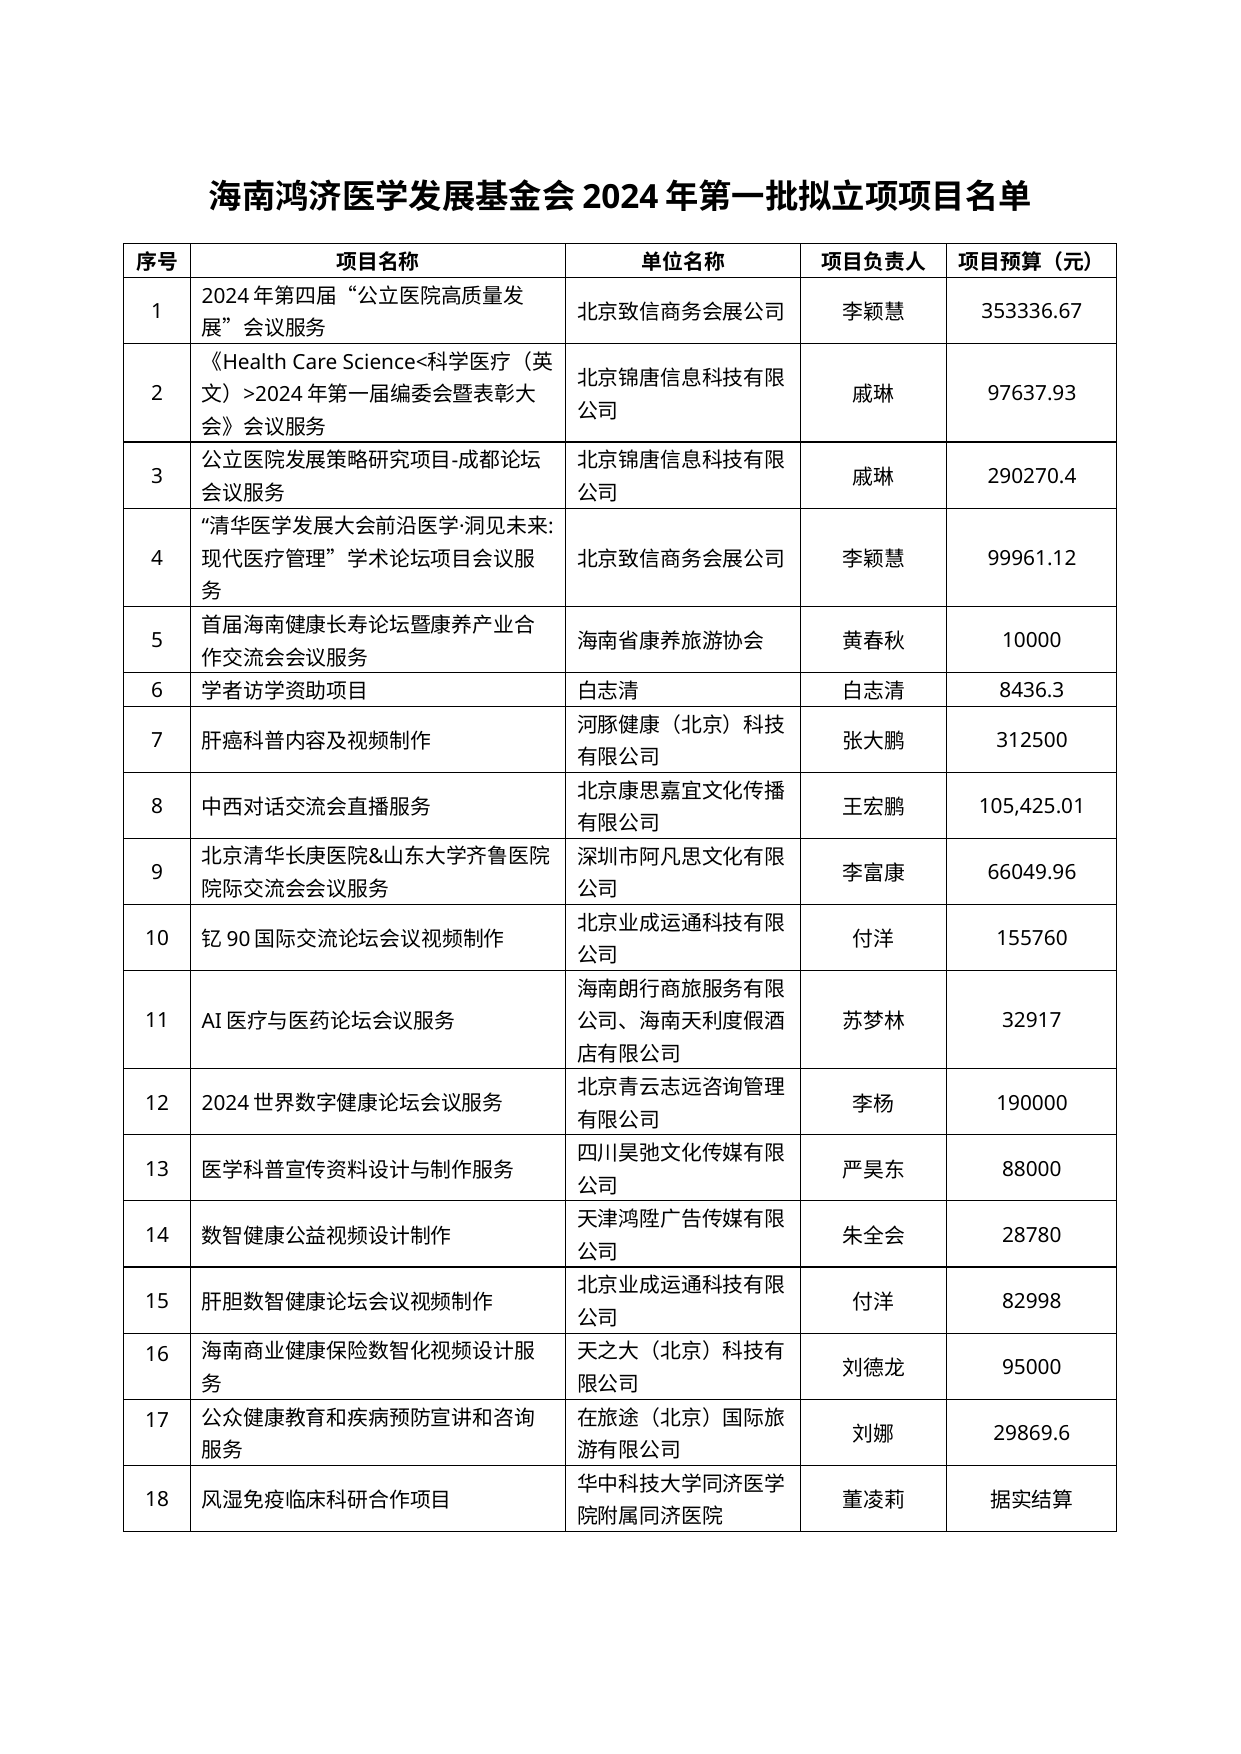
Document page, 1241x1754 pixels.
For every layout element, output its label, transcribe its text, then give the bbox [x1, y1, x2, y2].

table_cell 7 [124, 707, 190, 772]
table_cell 82998 [947, 1268, 1116, 1332]
table_cell 天之大（北京）科技有限公司 [566, 1334, 800, 1398]
table_cell 312500 [947, 707, 1116, 772]
table_header 单位名称 [566, 244, 800, 277]
table_cell 公立医院发展策略研究项目-成都论坛会议服务 [191, 443, 565, 507]
table_cell 8436.3 [947, 673, 1116, 706]
table_cell 风湿免疫临床科研合作项目 [191, 1466, 565, 1531]
table_cell 白志清 [801, 673, 946, 706]
table_cell 肝胆数智健康论坛会议视频制作 [191, 1268, 565, 1332]
table_cell 付洋 [801, 905, 946, 970]
table_header 项目名称 [191, 244, 565, 277]
table_cell 刘娜 [801, 1400, 946, 1464]
table_cell 据实结算 [947, 1466, 1116, 1531]
table_cell 12 [124, 1069, 190, 1134]
table_cell 白志清 [566, 673, 800, 706]
table_cell 2024世界数字健康论坛会议服务 [191, 1069, 565, 1134]
table_cell 严昊东 [801, 1135, 946, 1200]
table_cell 中西对话交流会直播服务 [191, 773, 565, 838]
table_cell 北京康思嘉宜文化传播有限公司 [566, 773, 800, 838]
table_cell 华中科技大学同济医学院附属同济医院 [566, 1466, 800, 1531]
table_cell 李颖慧 [801, 509, 946, 606]
table_cell 钇90国际交流论坛会议视频制作 [191, 905, 565, 970]
table_cell 29869.6 [947, 1400, 1116, 1464]
table_cell 海南省康养旅游协会 [566, 607, 800, 672]
table_cell 河豚健康（北京）科技有限公司 [566, 707, 800, 772]
table_cell 2024年第四届“公立医院高质量发展”会议服务 [191, 278, 565, 343]
table_cell 董凌莉 [801, 1466, 946, 1531]
table_cell 李颖慧 [801, 278, 946, 343]
table_cell 6 [124, 673, 190, 706]
table_header 项目预算（元） [947, 244, 1116, 277]
table_cell 付洋 [801, 1268, 946, 1332]
table_cell 天津鸿陞广告传媒有限公司 [566, 1201, 800, 1266]
table_cell 10000 [947, 607, 1116, 672]
table_cell 《Health Care Science<科学医疗（英文）>2024年第一届编委会暨表彰大会》会议服务 [191, 344, 565, 441]
table_cell 2 [124, 344, 190, 441]
table_header 序号 [124, 244, 190, 277]
table_cell 5 [124, 607, 190, 672]
table_cell 北京锦唐信息科技有限公司 [566, 344, 800, 441]
table_cell 99961.12 [947, 509, 1116, 606]
table_cell 155760 [947, 905, 1116, 970]
table_cell 李杨 [801, 1069, 946, 1134]
table_cell 王宏鹏 [801, 773, 946, 838]
table_cell 朱全会 [801, 1201, 946, 1266]
table_cell 17 [124, 1400, 190, 1464]
table_cell 医学科普宣传资料设计与制作服务 [191, 1135, 565, 1200]
table_cell 深圳市阿凡思文化有限公司 [566, 839, 800, 904]
table_cell 北京致信商务会展公司 [566, 509, 800, 606]
table_header 项目负责人 [801, 244, 946, 277]
text 海南鸿济医学发展基金会2024年第一批拟立项项目名单 [187, 162, 1053, 227]
table_cell 97637.93 [947, 344, 1116, 441]
table_cell 11 [124, 971, 190, 1068]
table_cell 4 [124, 509, 190, 606]
table_cell 353336.67 [947, 278, 1116, 343]
table_cell 13 [124, 1135, 190, 1200]
table_cell 北京锦唐信息科技有限公司 [566, 443, 800, 507]
table_cell 3 [124, 443, 190, 507]
table_cell 北京清华长庚医院&山东大学齐鲁医院院际交流会会议服务 [191, 839, 565, 904]
table_cell 北京青云志远咨询管理有限公司 [566, 1069, 800, 1134]
table_cell 黄春秋 [801, 607, 946, 672]
table_cell 数智健康公益视频设计制作 [191, 1201, 565, 1266]
table_cell 105,425.01 [947, 773, 1116, 838]
table_cell 15 [124, 1268, 190, 1332]
table_cell 海南朗行商旅服务有限公司、海南天利度假酒店有限公司 [566, 971, 800, 1068]
table_cell 刘德龙 [801, 1334, 946, 1398]
table_cell 10 [124, 905, 190, 970]
table_cell 66049.96 [947, 839, 1116, 904]
table_cell 李富康 [801, 839, 946, 904]
table_cell 学者访学资助项目 [191, 673, 565, 706]
table_cell 32917 [947, 971, 1116, 1068]
table_cell 苏梦林 [801, 971, 946, 1068]
table_cell 290270.4 [947, 443, 1116, 507]
table_cell 18 [124, 1466, 190, 1531]
table_cell 9 [124, 839, 190, 904]
table_cell 戚琳 [801, 443, 946, 507]
table_cell 北京业成运通科技有限公司 [566, 905, 800, 970]
table_cell 在旅途（北京）国际旅游有限公司 [566, 1400, 800, 1464]
table_cell 北京业成运通科技有限公司 [566, 1268, 800, 1332]
table_cell 四川昊弛文化传媒有限公司 [566, 1135, 800, 1200]
table_cell 张大鹏 [801, 707, 946, 772]
table_cell 公众健康教育和疾病预防宣讲和咨询服务 [191, 1400, 565, 1464]
table_cell 190000 [947, 1069, 1116, 1134]
table_cell 戚琳 [801, 344, 946, 441]
table_cell 1 [124, 278, 190, 343]
table_cell 肝癌科普内容及视频制作 [191, 707, 565, 772]
table_cell 海南商业健康保险数智化视频设计服务 [191, 1334, 565, 1398]
table_cell AI医疗与医药论坛会议服务 [191, 971, 565, 1068]
table_cell 首届海南健康长寿论坛暨康养产业合作交流会会议服务 [191, 607, 565, 672]
table_cell 95000 [947, 1334, 1116, 1398]
table_cell “清华医学发展大会前沿医学·洞见未来:现代医疗管理”学术论坛项目会议服务 [191, 509, 565, 606]
table_cell 北京致信商务会展公司 [566, 278, 800, 343]
table_cell 28780 [947, 1201, 1116, 1266]
table_cell 8 [124, 773, 190, 838]
table_cell 14 [124, 1201, 190, 1266]
table_cell 16 [124, 1334, 190, 1398]
table_cell 88000 [947, 1135, 1116, 1200]
